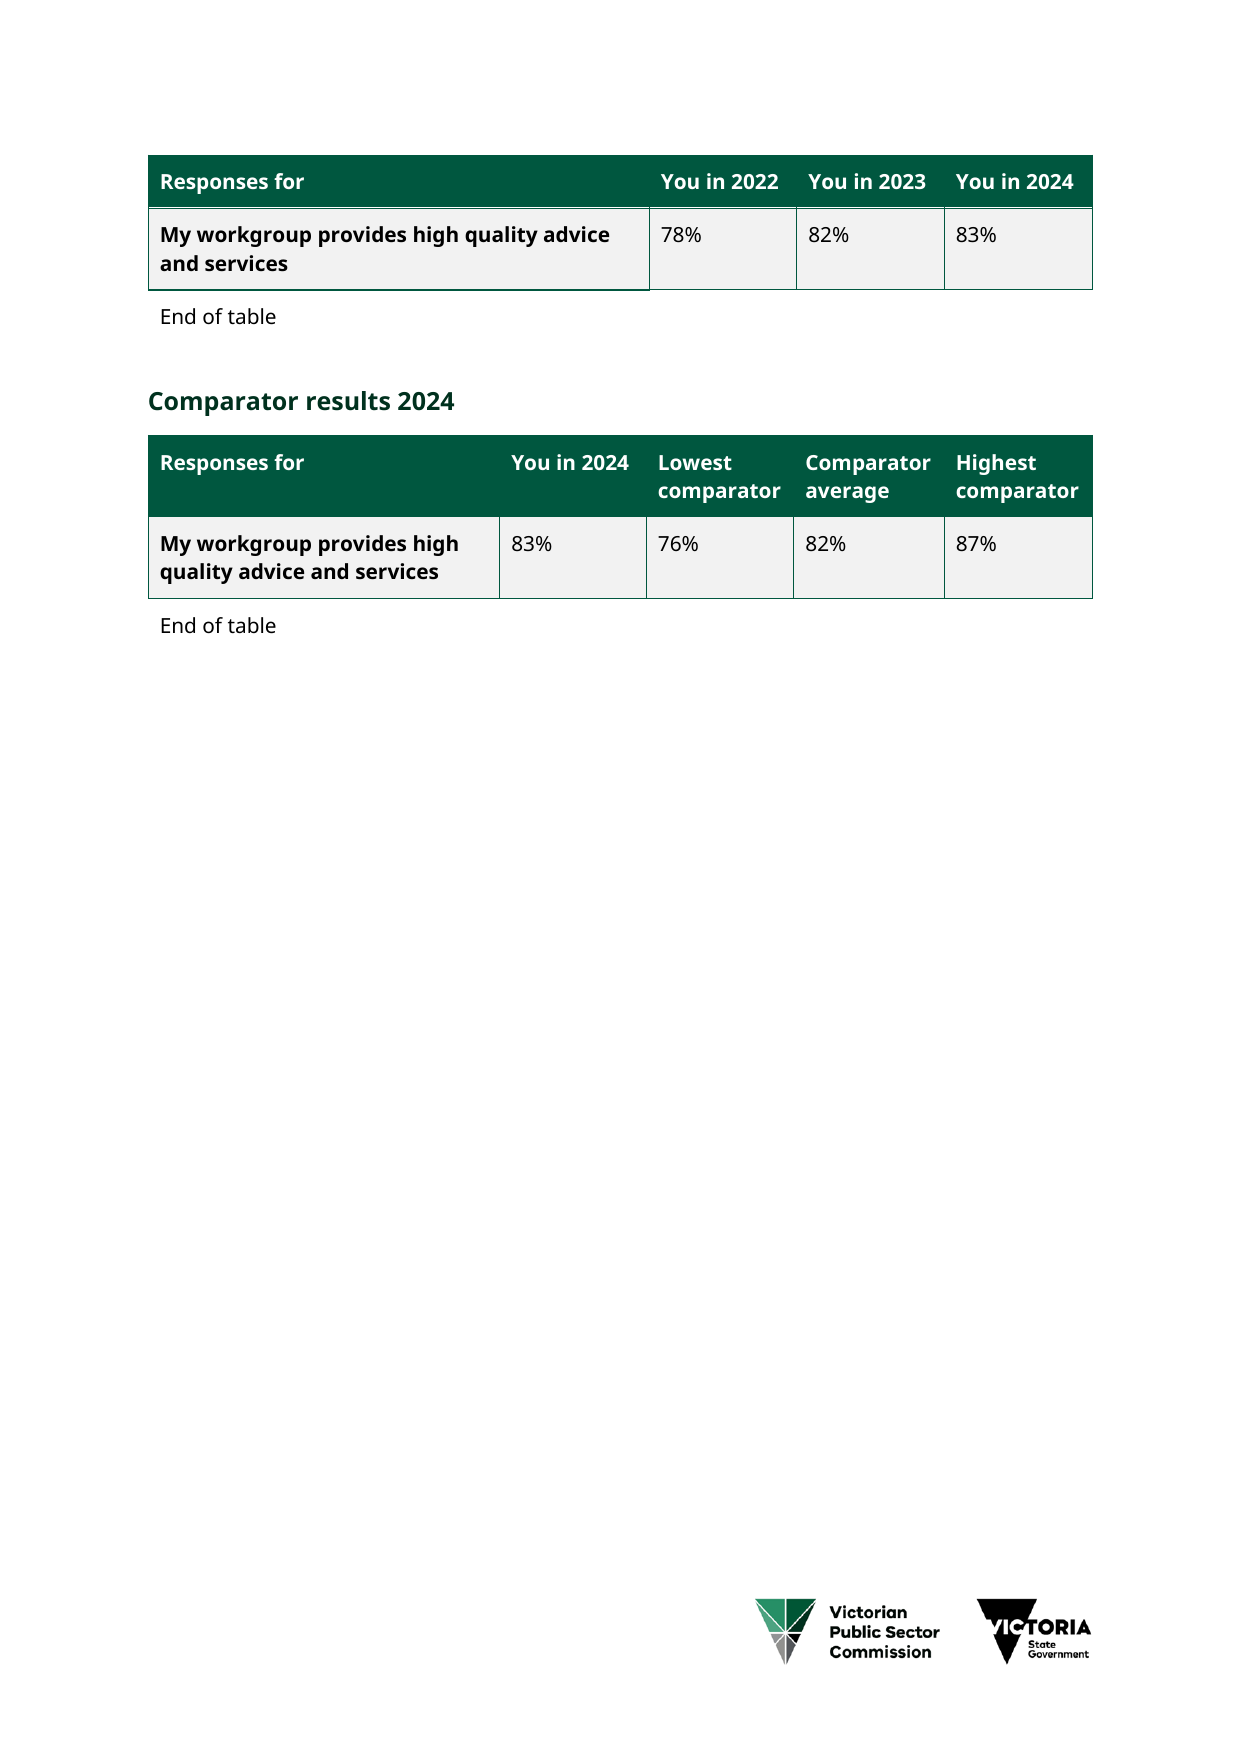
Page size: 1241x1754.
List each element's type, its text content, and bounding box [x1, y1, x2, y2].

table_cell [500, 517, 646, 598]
picture [754, 1598, 1093, 1666]
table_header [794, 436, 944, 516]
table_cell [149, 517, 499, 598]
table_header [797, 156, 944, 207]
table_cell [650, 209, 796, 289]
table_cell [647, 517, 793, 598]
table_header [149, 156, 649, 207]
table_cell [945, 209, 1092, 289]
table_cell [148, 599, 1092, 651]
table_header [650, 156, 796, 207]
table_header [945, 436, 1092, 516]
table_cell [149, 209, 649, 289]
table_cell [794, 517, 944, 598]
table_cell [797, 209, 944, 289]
subtitle Comparator results 2024 [148, 383, 1092, 417]
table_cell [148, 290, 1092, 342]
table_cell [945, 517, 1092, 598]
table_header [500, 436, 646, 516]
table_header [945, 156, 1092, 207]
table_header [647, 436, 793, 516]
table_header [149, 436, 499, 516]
